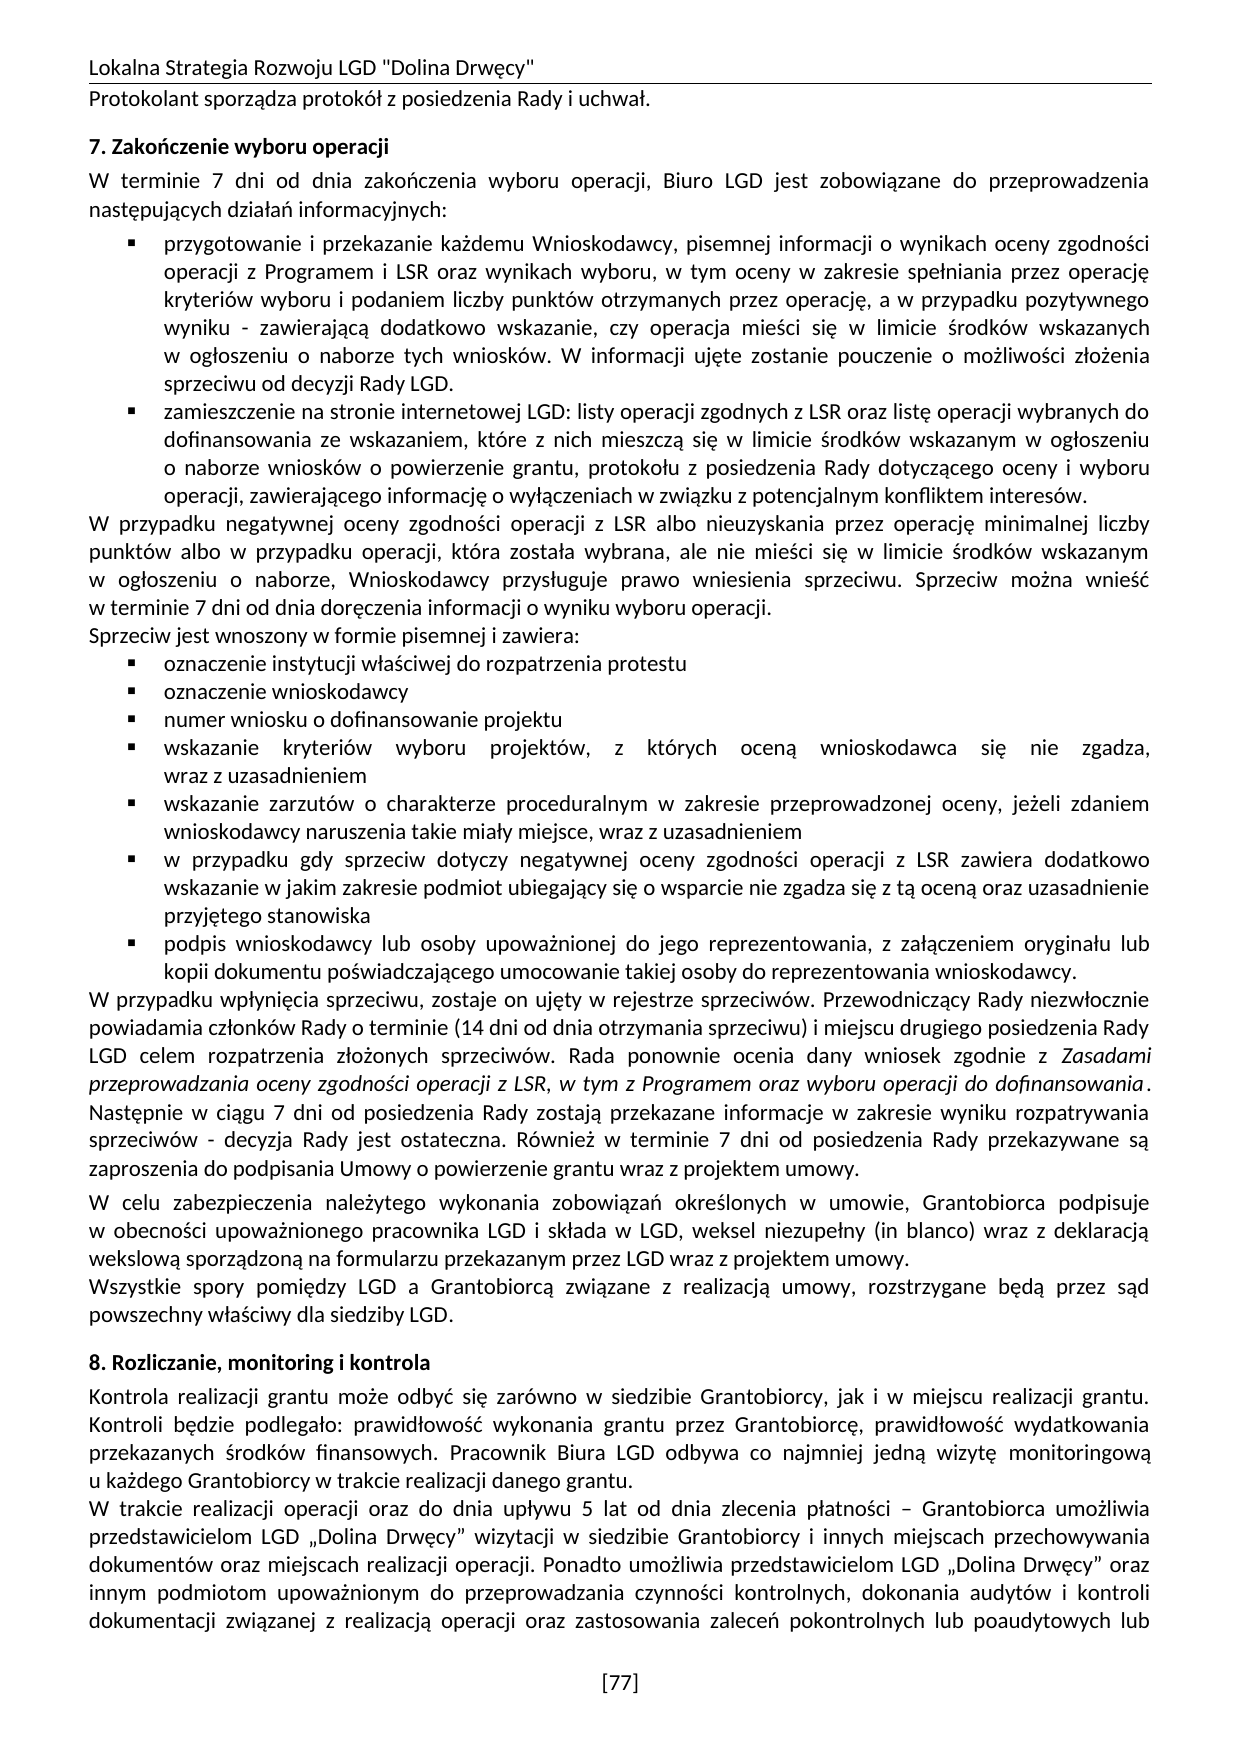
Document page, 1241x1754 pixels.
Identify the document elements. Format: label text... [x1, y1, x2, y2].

list zamieszczenie na stronie internetowej LGD: listy operacji zgodnych z LSR oraz listę operacji wybranych do dofinansowania ze wskazaniem, które z nich mieszczą się w limicie środków wskazanym w ogłoszeniu o naborze wniosków o powierzenie grantu, protokołu z posiedzenia Rady dotyczącego oceny i wyboru operacji, zawierającego informację o wyłączeniach w związku z potencjalnym konfliktem interesów. [126, 397, 1152, 509]
list wskazanie kryteriów wyboru projektów, z których oceną wnioskodawca się nie zgadza, wraz z uzasadnieniem [126, 733, 1152, 789]
list Wszystkie spory pomiędzy LGD a Grantobiorcą związane z realizacją umowy, rozstrzygane będą przez sąd powszechny właściwy dla siedziby LGD. [89, 1272, 1152, 1328]
list oznaczenie instytucji właściwej do rozpatrzenia protestu [126, 649, 1152, 677]
list wskazanie zarzutów o charakterze proceduralnym w zakresie przeprowadzonej oceny, jeżeli zdaniem wnioskodawcy naruszenia takie miały miejsce, wraz z uzasadnieniem [126, 789, 1152, 845]
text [89, 1494, 1152, 1634]
list w przypadku gdy sprzeciw dotyczy negatywnej oceny zgodności operacji z LSR zawiera dodatkowo wskazanie w jakim zakresie podmiot ubiegający się o wsparcie nie zgadza się z tą oceną oraz uzasadnienie przyjętego stanowiska [126, 845, 1152, 929]
text 7. Zakończenie wyboru operacji [89, 132, 1152, 160]
list przygotowanie i przekazanie każdemu Wnioskodawcy, pisemnej informacji o wynikach oceny zgodności operacji z Programem i LSR oraz wynikach wyboru, w tym oceny w zakresie spełniania przez operację kryteriów wyboru i podaniem liczby punktów otrzymanych przez operację, a w przypadku pozytywnego wyniku - zawierającą dodatkowo wskazanie, czy operacja mieści się w limicie środków wskazanych w ogłoszeniu o naborze tych wniosków. W informacji ujęte zostanie pouczenie o możliwości złożenia sprzeciwu od decyzji Rady LGD. [126, 229, 1152, 397]
list podpis wnioskodawcy lub osoby upoważnionej do jego reprezentowania, z załączeniem oryginału lub kopii dokumentu poświadczającego umocowanie takiej osoby do reprezentowania wnioskodawcy. [126, 929, 1152, 986]
text Protokolant sporządza protokół z posiedzenia Rady i uchwał. [89, 84, 1152, 112]
list Sprzeciw jest wnoszony w formie pisemnej i zawiera: [89, 621, 1152, 649]
text W terminie 7 dni od dnia zakończenia wyboru operacji, Biuro LGD jest zobowiązane do przeprowadzenia następujących działań informacyjnych: [89, 167, 1152, 223]
text W celu zabezpieczenia należytego wykonania zobowiązań określonych w umowie, Grantobiorca podpisuje w obecności upoważnionego pracownika LGD i składa w LGD, weksel niezupełny (in blanco) wraz z deklaracją wekslową sporządzoną na formularzu przekazanym przez LGD wraz z projektem umowy. [89, 1188, 1152, 1272]
list W przypadku negatywnej oceny zgodności operacji z LSR albo nieuzyskania przez operację minimalnej liczby punktów albo w przypadku operacji, która została wybrana, ale nie mieści się w limicie środków wskazanym w ogłoszeniu o naborze, Wnioskodawcy przysługuje prawo wniesienia sprzeciwu. Sprzeciw można wnieść w terminie 7 dni od dnia doręczenia informacji o wyniku wyboru operacji. [89, 509, 1152, 621]
list oznaczenie wnioskodawcy [126, 677, 1152, 705]
list numer wniosku o dofinansowanie projektu [126, 705, 1152, 733]
text 8. Rozliczanie, monitoring i kontrola [89, 1348, 1152, 1376]
text Kontrola realizacji grantu może odbyć się zarówno w siedzibie Grantobiorcy, jak i w miejscu realizacji grantu. Kontroli będzie podlegało: prawidłowość wykonania grantu przez Grantobiorcę, prawidłowość wydatkowania przekazanych środków finansowych. Pracownik Biura LGD odbywa co najmniej jedną wizytę monitoringową u każdego Grantobiorcy w trakcie realizacji danego grantu. [89, 1382, 1152, 1494]
list W przypadku wpłynięcia sprzeciwu, zostaje on ujęty w rejestrze sprzeciwów. Przewodniczący Rady niezwłocznie powiadamia członków Rady o terminie (14 dni od dnia otrzymania sprzeciwu) i miejscu drugiego posiedzenia Rady LGD celem rozpatrzenia złożonych sprzeciwów. Rada ponownie ocenia dany wniosek zgodnie z Zasadami przeprowadzania oceny zgodności operacji z LSR, w tym z Programem oraz wyboru operacji do dofinansowania. Następnie w ciągu 7 dni od posiedzenia Rady zostają przekazane informacje w zakresie wyniku rozpatrywania sprzeciwów - decyzja Rady jest ostateczna. Również w terminie 7 dni od posiedzenia Rady przekazywane są zaproszenia do podpisania Umowy o powierzenie grantu wraz z projektem umowy. [89, 986, 1152, 1182]
